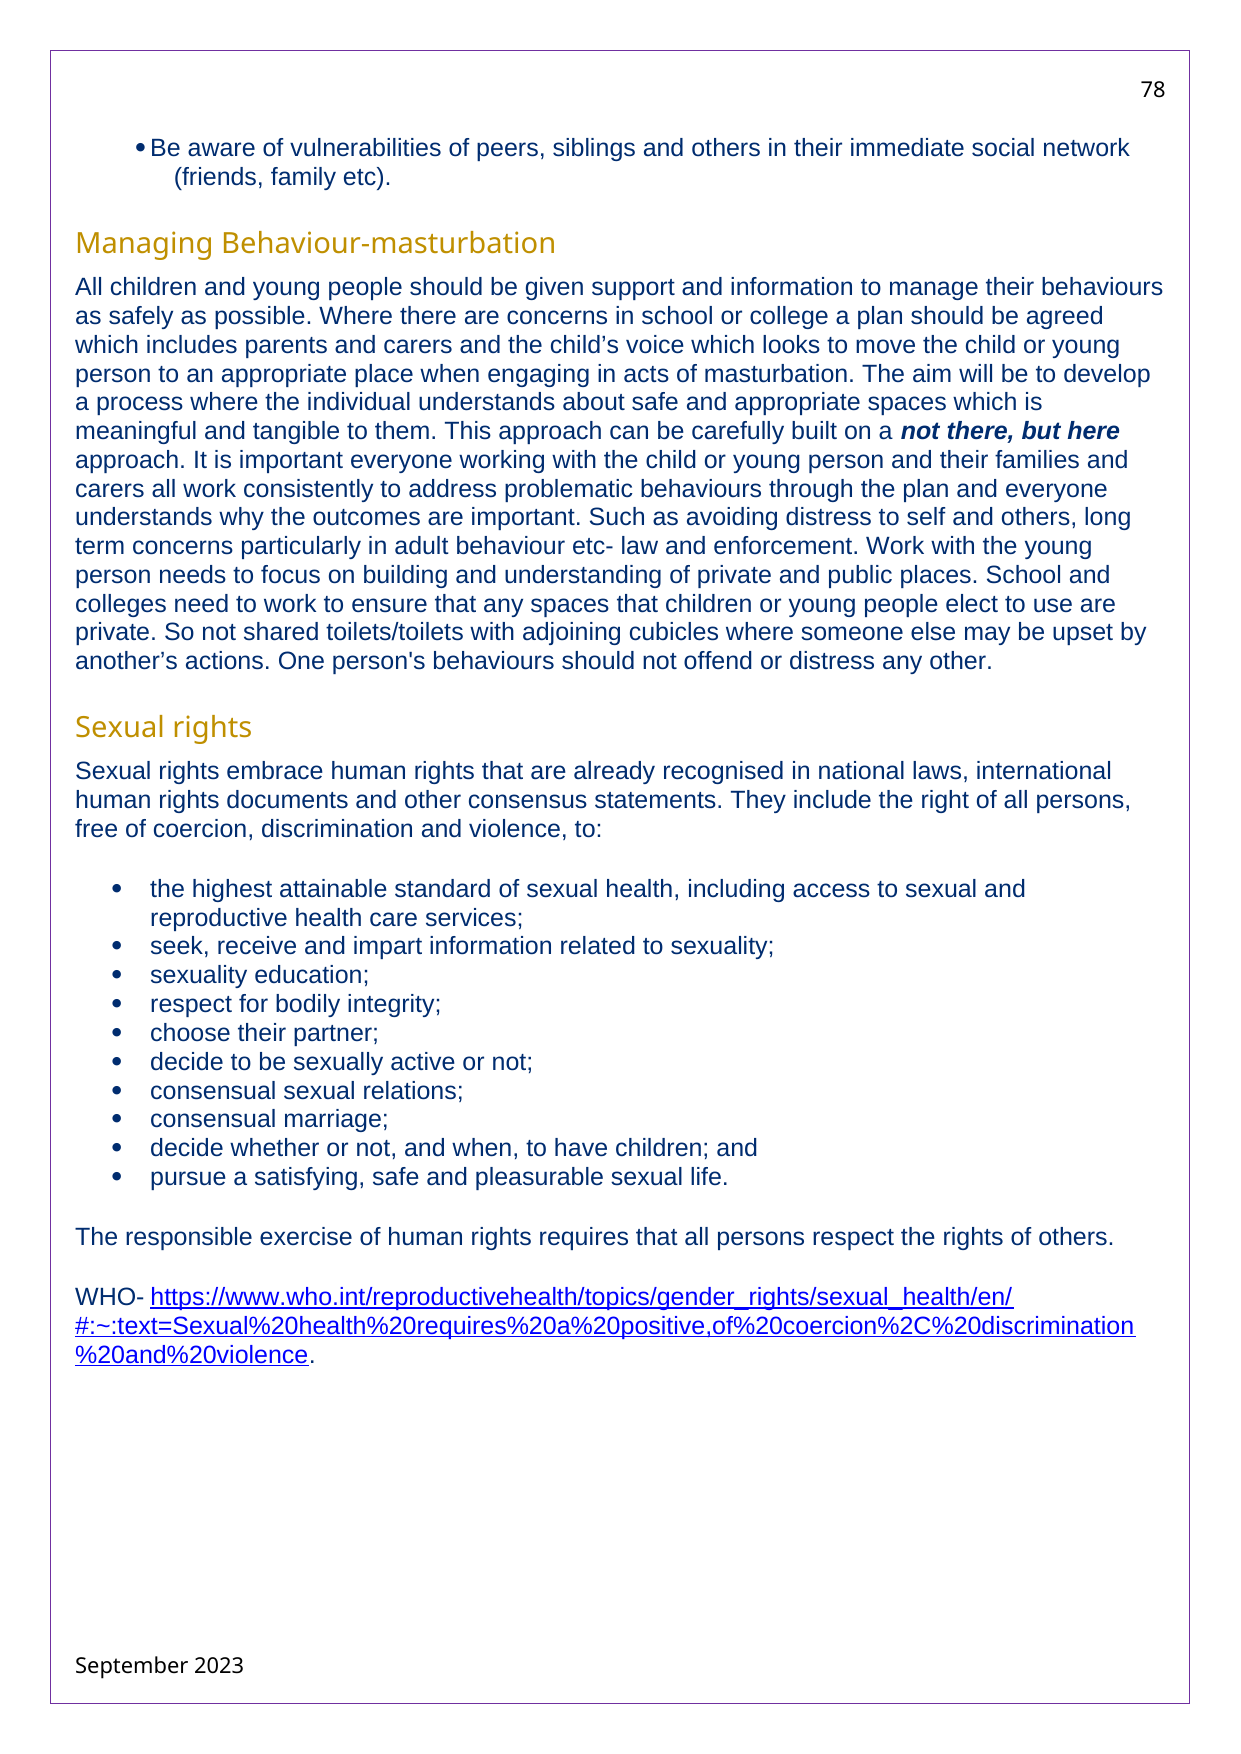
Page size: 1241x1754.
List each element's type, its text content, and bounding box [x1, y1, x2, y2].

list the highest attainable standard of sexual health, including access to sexual and reproductive health care services; [112, 874, 1165, 931]
text WHO- https://www.who.int/reproductivehealth/topics/gender_rights/sexual_health/en/#:~:text=Sexual%20health%20requires%20a%20positive,of%20coercion%2C%20discrimination%20and%20violence. [75, 1282, 1165, 1368]
list seek, receive and impart information related to sexuality; [112, 931, 1165, 960]
text All children and young people should be given support and information to manage their behaviours as safely as possible. Where there are concerns in school or college a plan should be agreed which includes parents and carers and the child’s voice which looks to move the child or young person to an appropriate place when engaging in acts of masturbation. The aim will be to develop a process where the individual understands about safe and appropriate spaces which is meaningful and tangible to them. This approach can be carefully built on a not there, but here approach. It is important everyone working with the child or young person and their families and carers all work consistently to address problematic behaviours through the plan and everyone understands why the outcomes are important. Such as avoiding distress to self and others, long term concerns particularly in adult behaviour etc- law and enforcement. Work with the young person needs to focus on building and understanding of private and public places. School and colleges need to work to ensure that any spaces that children or young people elect to use are private. So not shared toilets/toilets with adjoining cubicles where someone else may be upset by another’s actions. One person's behaviours should not offend or distress any other. [75, 272, 1165, 675]
text Sexual rights embrace human rights that are already recognised in national laws, international human rights documents and other consensus statements. They include the right of all persons, free of coercion, discrimination and violence, to: [75, 756, 1165, 842]
list pursue a satisfying, safe and pleasurable sexual life. [112, 1162, 1165, 1191]
text The responsible exercise of human rights requires that all persons respect the rights of others. [75, 1222, 1165, 1251]
list consensual marriage; [112, 1104, 1165, 1133]
list sexuality education; [112, 960, 1165, 989]
list decide whether or not, and when, to have children; and [112, 1133, 1165, 1162]
list respect for bodily integrity; [112, 989, 1165, 1018]
list consensual sexual relations; [112, 1076, 1165, 1104]
list Be aware of vulnerabilities of peers, siblings and others in their immediate social network (friends, family etc). [136, 133, 1165, 191]
subtitle Managing Behaviour-masturbation [75, 222, 1165, 262]
list decide to be sexually active or not; [112, 1047, 1165, 1076]
list choose their partner; [112, 1018, 1165, 1047]
subtitle Sexual rights [75, 706, 1165, 746]
